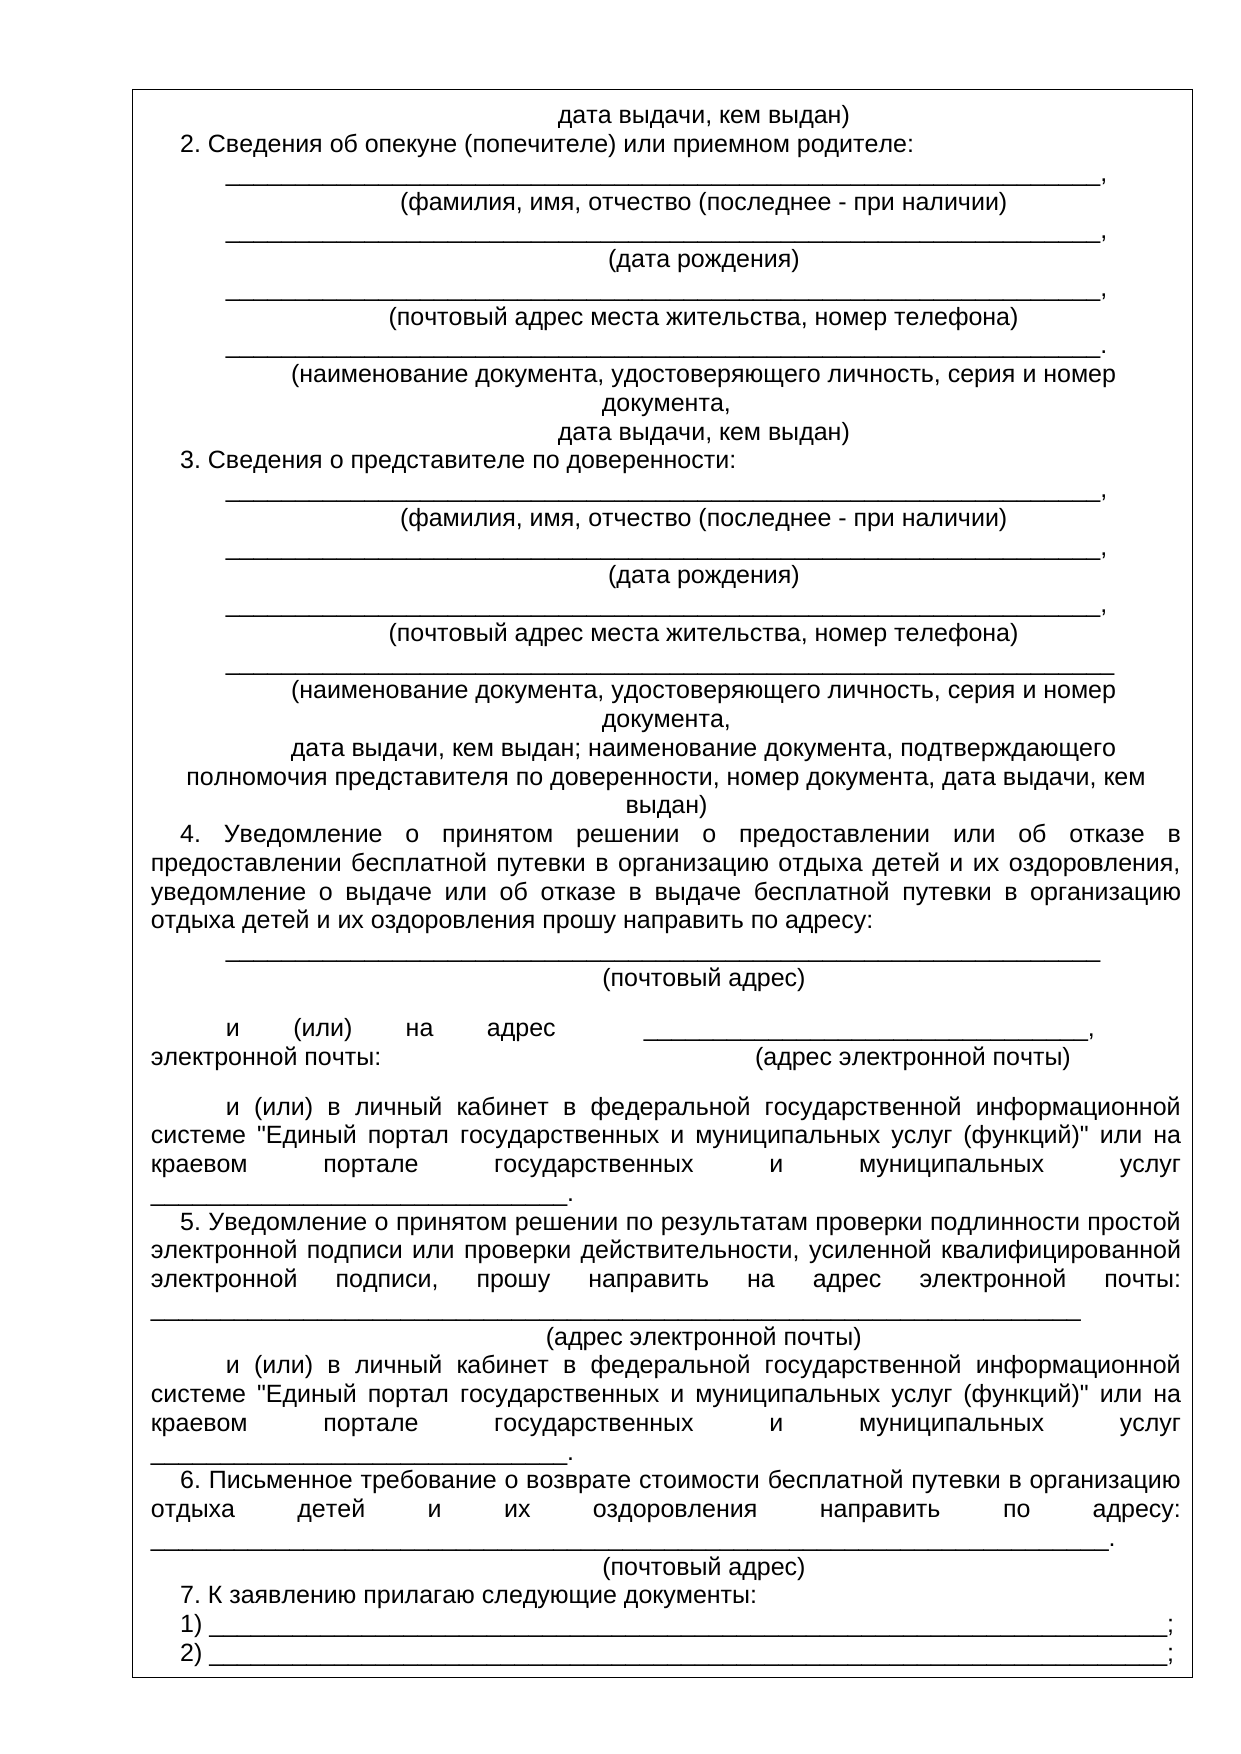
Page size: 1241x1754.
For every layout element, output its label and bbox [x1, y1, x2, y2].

table_header [133, 90, 1192, 1677]
